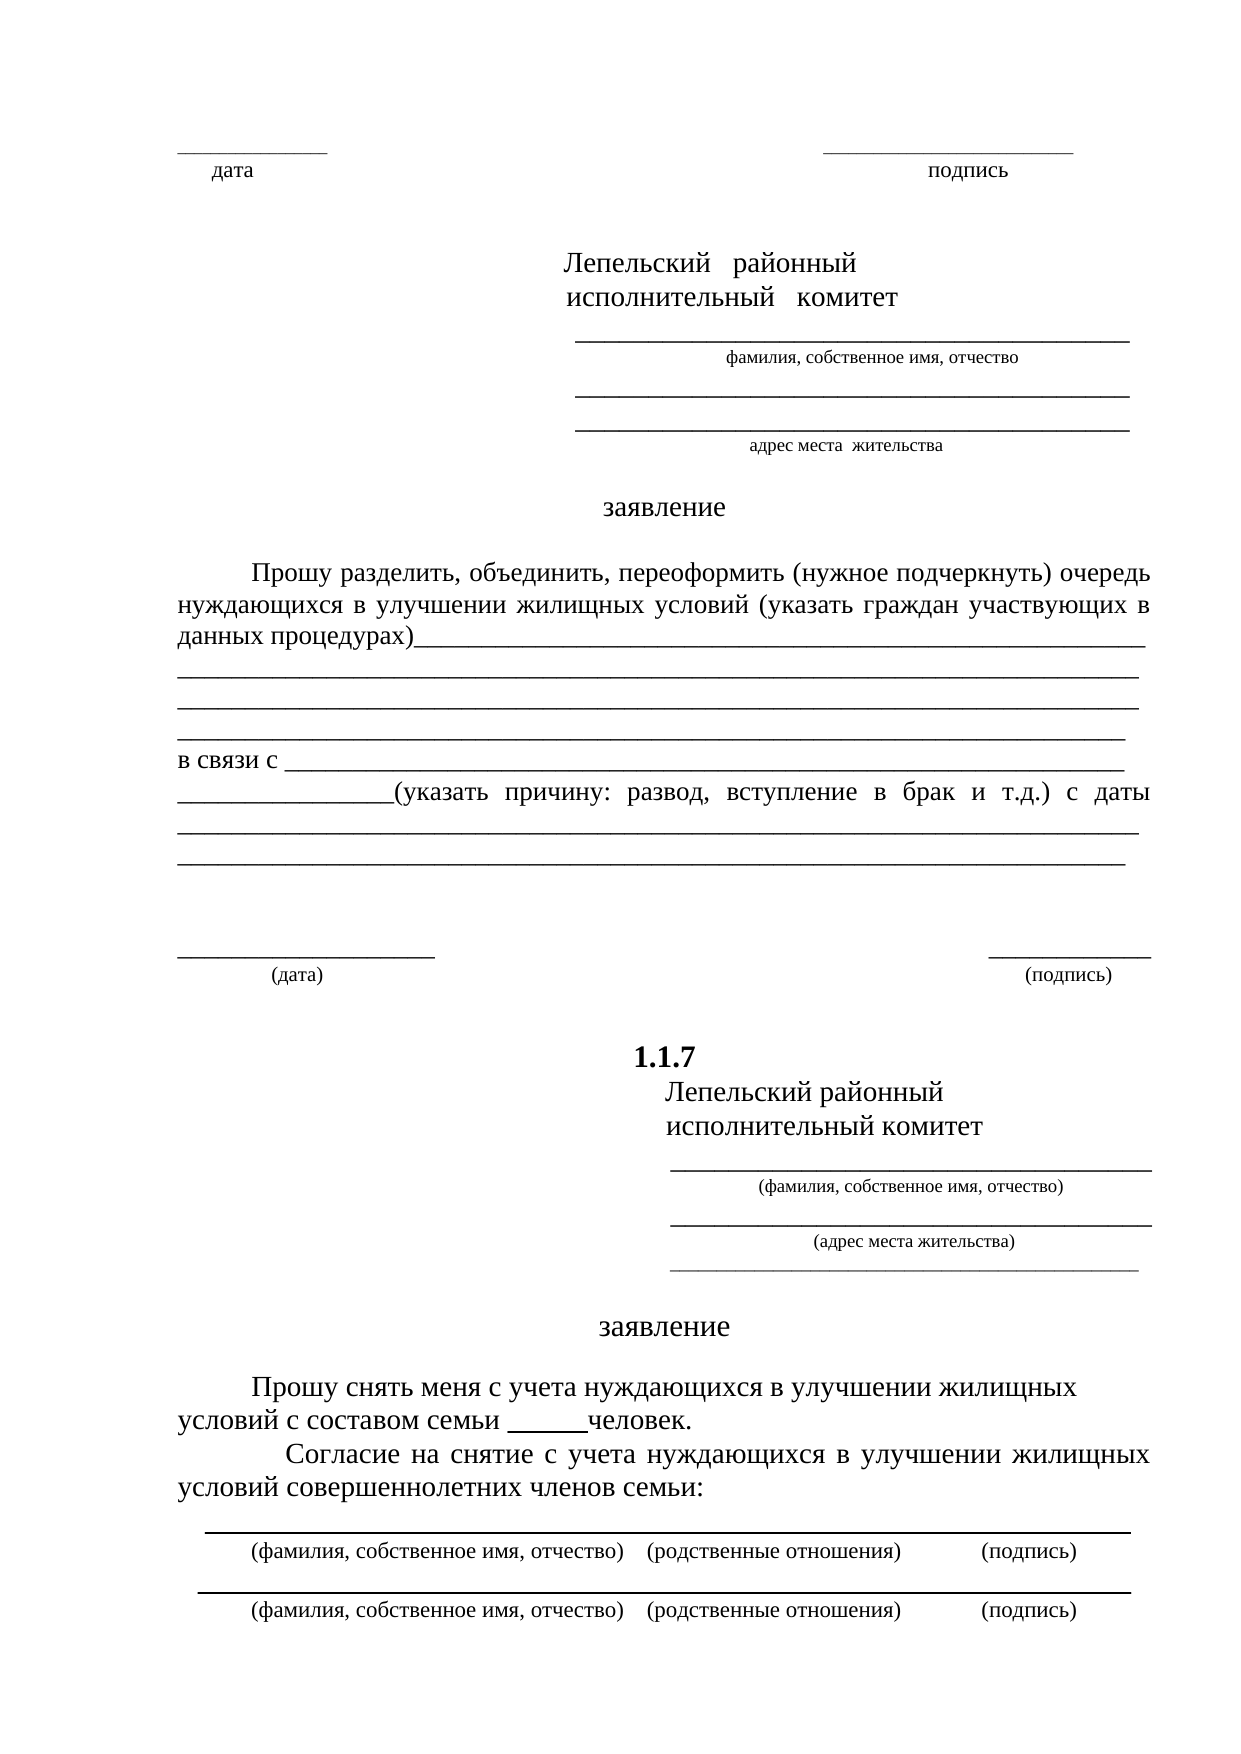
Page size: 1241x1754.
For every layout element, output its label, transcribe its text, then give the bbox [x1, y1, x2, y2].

text ______________________________________ [325, 401, 1152, 434]
text исполнительный комитет [177, 1108, 1152, 1142]
text дата подпись [177, 156, 1152, 183]
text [177, 1563, 1152, 1597]
text заявление [177, 1307, 1152, 1343]
text Согласие на снятие с учета нуждающихся в улучшении жилищных условий совершеннолетних членов семьи: [177, 1436, 1152, 1503]
text ______________________________________ [325, 367, 1152, 401]
text заявление [177, 489, 1152, 523]
text в связи с ______________________________________________________________ [177, 743, 1152, 774]
text _________________________________ [177, 1197, 1152, 1230]
text Лепельский районный [325, 245, 1152, 279]
text __________________ ______________________________ [177, 137, 1152, 156]
text ___________________ ____________ [177, 930, 1152, 961]
text фамилия, собственное имя, отчество [325, 346, 1152, 367]
text Прошу разделить, объединить, переоформить (нужное подчеркнуть) очередь нуждающихся в улучшении жилищных условий (указать граждан участвующих в данных процедурах)______________________________________________________ [177, 557, 1152, 650]
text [177, 1597, 1152, 1623]
text __________________________________________________ [177, 1252, 1152, 1273]
text (адрес места жительства) [177, 1230, 1152, 1252]
text ____________________________________________________________________________________________________________________________________________________________________________________________________________________ [177, 650, 1152, 743]
text _______________________________________________________________ [177, 1503, 1152, 1537]
text (дата) (подпись) [177, 961, 1152, 986]
text _________________________________ [177, 1142, 1152, 1175]
text адрес места жительства [325, 434, 1152, 456]
text ______________________________________ [325, 312, 1152, 346]
text Лепельский районный [177, 1074, 1152, 1108]
text ________________(указать причину: развод, вступление в брак и т.д.) с даты _____________________________________________________________________________________________________________________________________________ [177, 774, 1152, 868]
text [177, 1537, 1152, 1563]
text исполнительный комитет [325, 279, 1152, 312]
text (фамилия, собственное имя, отчество) [177, 1175, 1152, 1197]
text 1.1.7 [177, 1038, 1152, 1074]
text Прошу снять меня с учета нуждающихся в улучшении жилищных условий с составом семьи _____ человек. [177, 1369, 1152, 1436]
